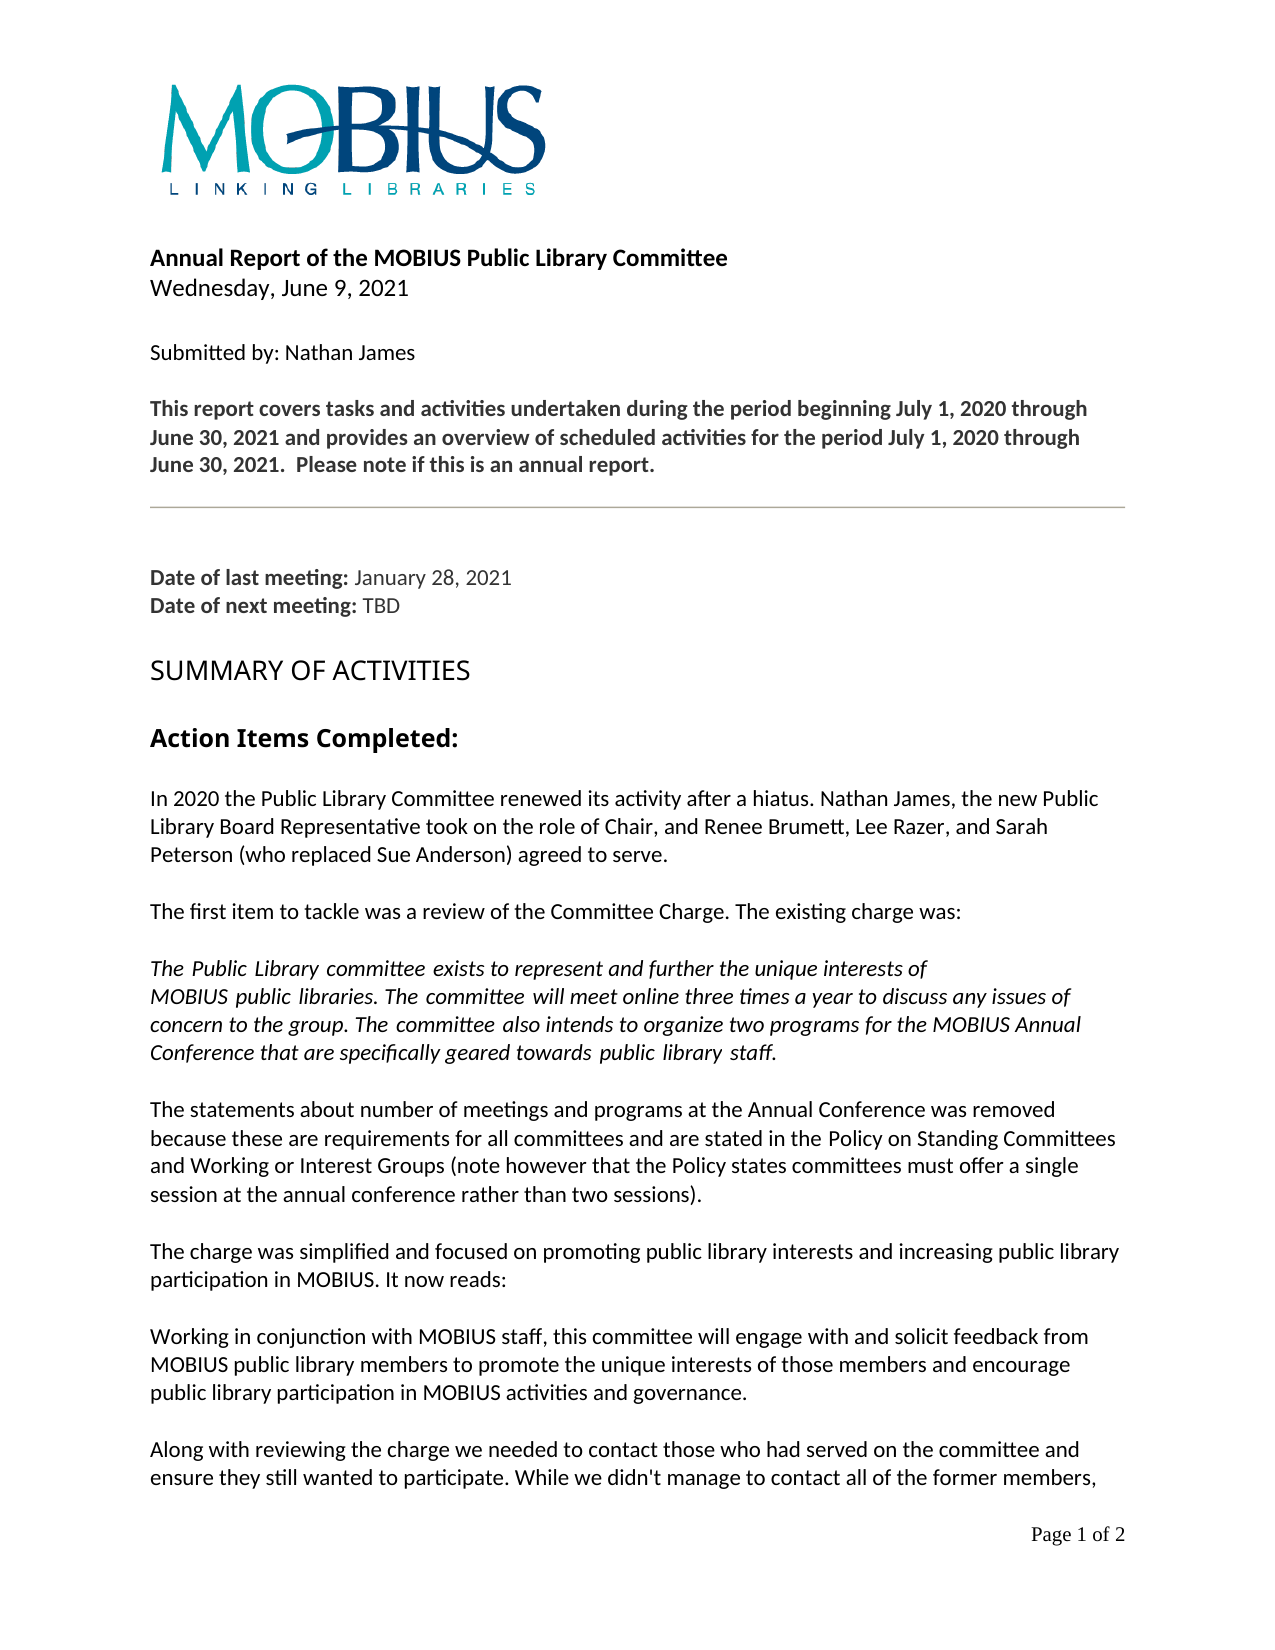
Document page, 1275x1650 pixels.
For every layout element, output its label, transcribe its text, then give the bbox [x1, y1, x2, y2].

text The statements about number of meetings and programs at the Annual Conference was removed because these are requirements for all committees and are stated in the Policy on Standing Committees and Working or Interest Groups (note however that the Policy states committees must offer a single session at the annual conference rather than two sessions). [150, 1096, 1125, 1208]
text Working in conjunction with MOBIUS staff, this committee will engage with and solicit feedback from MOBIUS public library members to promote the unique interests of those members and encourage public library participation in MOBIUS activities and governance. [150, 1322, 1125, 1406]
text In 2020 the Public Library Committee renewed its activity after a hiatus. Nathan James, the new Public Library Board Representative took on the role of Chair, and Renee Brumett, Lee Razer, and Sarah Peterson (who replaced Sue Anderson) agreed to serve. [150, 784, 1125, 868]
text The Public Library committee exists to represent and further the unique interests of MOBIUS public libraries. The committee will meet online three times a year to discuss any issues of concern to the group. The committee also intends to organize two programs for the MOBIUS Annual Conference that are specifically geared towards public library staff. [150, 954, 1125, 1066]
subtitle SUMMARY OF ACTIVITIES [150, 652, 1125, 688]
text The charge was simplified and focused on promoting public library interests and increasing public library participation in MOBIUS. It now reads: [150, 1237, 1125, 1293]
text Date of last meeting: January 28, 2021 [150, 563, 1125, 591]
subtitle Action Items Completed: [150, 721, 1125, 755]
picture [150, 75, 555, 207]
text The first item to tackle was a review of the Committee Charge. The existing charge was: [150, 897, 1125, 925]
text Date of next meeting: TBD [150, 591, 1125, 619]
subtitle Annual Report of the MOBIUS Public Library Committee [150, 242, 1125, 272]
text Wednesday, June 9, 2021 [150, 272, 1125, 303]
text Submitted by: Nathan James [150, 338, 1125, 367]
text This report covers tasks and activities undertaken during the period beginning July 1, 2020 through June 30, 2021 and provides an overview of scheduled activities for the period July 1, 2020 through June 30, 2021. Please note if this is an annual report. [150, 394, 1125, 479]
